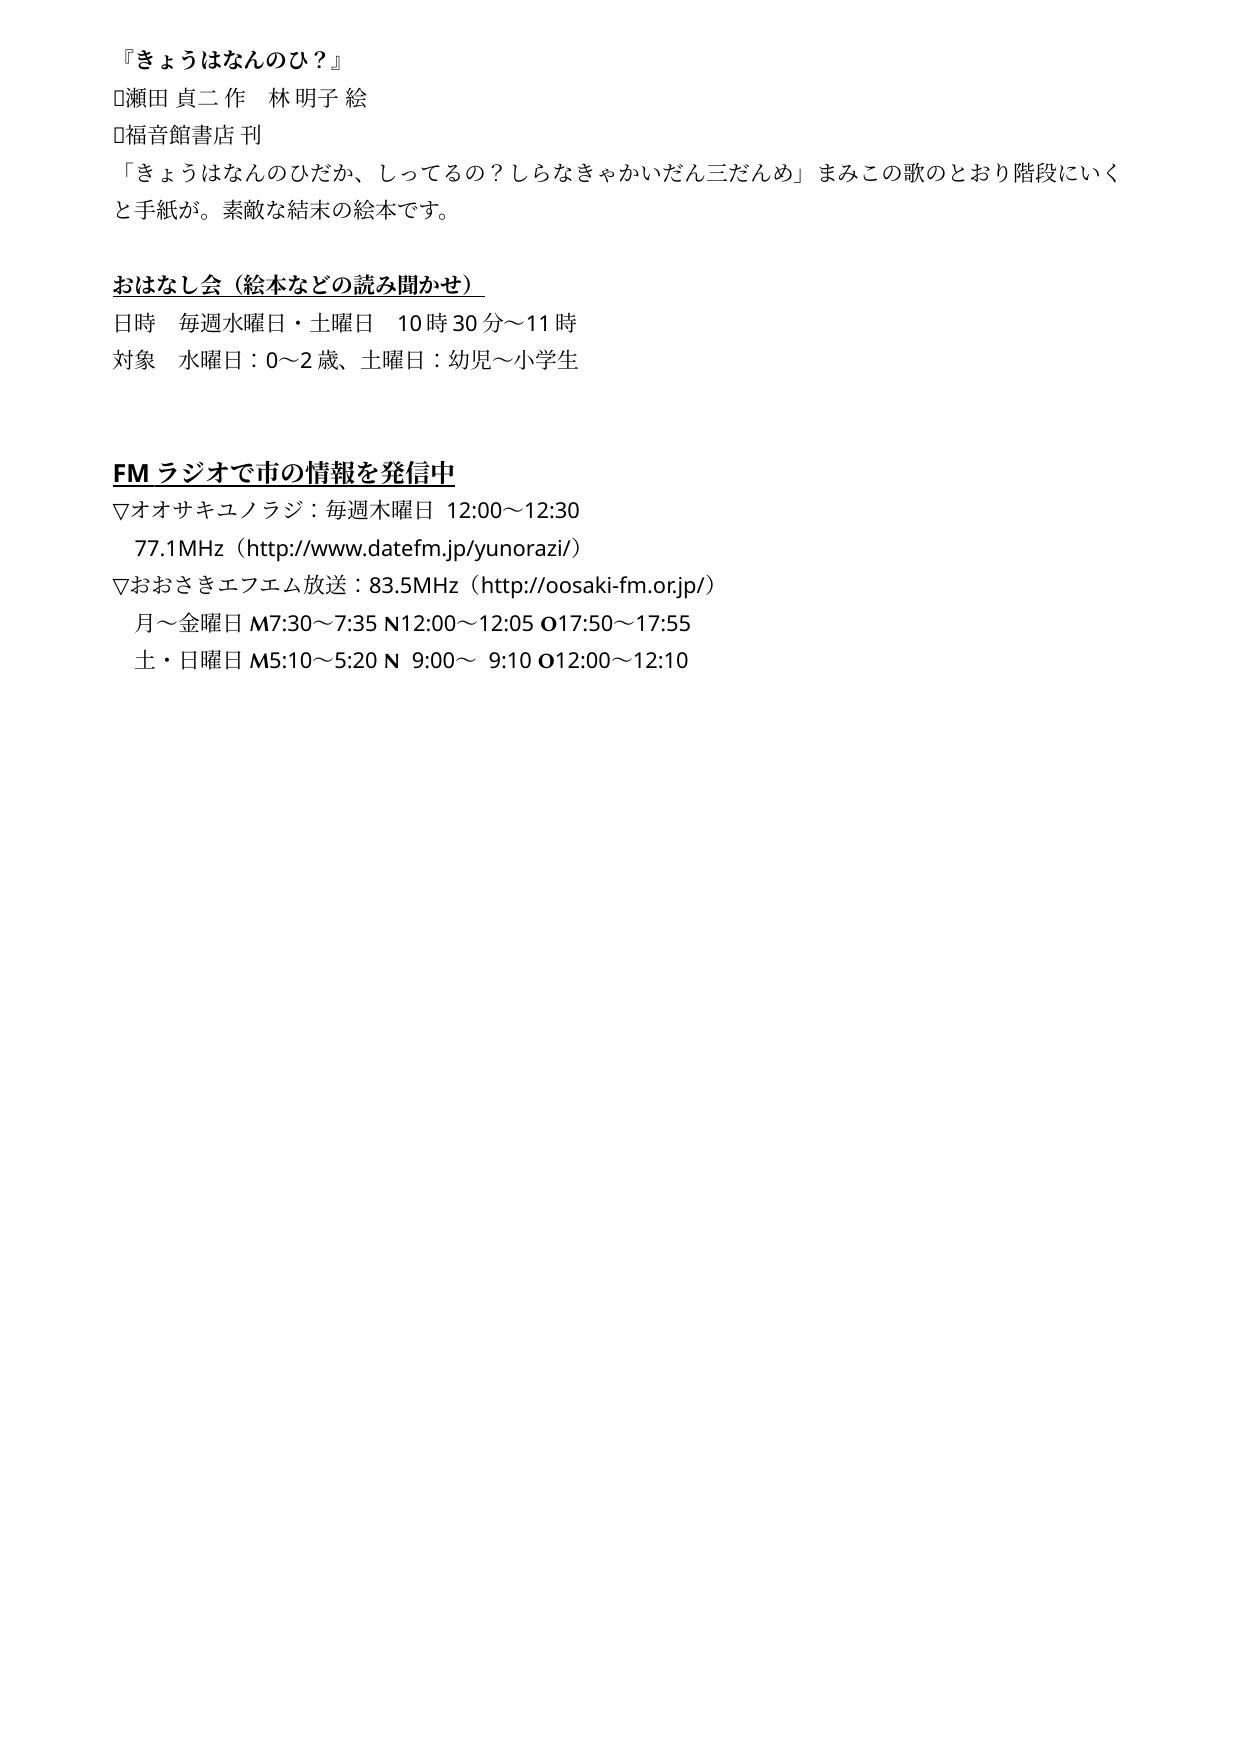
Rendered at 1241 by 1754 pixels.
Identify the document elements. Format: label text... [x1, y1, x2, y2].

text FMラジオで市の情報を発信中 [112, 453, 1128, 491]
text 日時 毎週水曜日・土曜日 10時30分～11時 [112, 303, 1128, 341]
text ▽オオサキユノラジ：毎週木曜日 12:00～12:30 [112, 491, 1128, 528]
text 月～金曜日 7:30～7:35 12:00～12:05 17:50～17:55 [112, 603, 1128, 641]
text 『きょうはなんのひ？』 [112, 41, 1128, 78]
text 「きょうはなんのひだか、しってるの？しらなきゃかいだん三だんめ」まみこの歌のとおり階段にいくと手紙が。素敵な結末の絵本です。 [112, 153, 1128, 228]
text 対象 水曜日：0～2歳、土曜日：幼児～小学生 [112, 341, 1128, 378]
text 77.1MHz（http://www.datefm.jp/yunorazi/） [112, 528, 1128, 566]
text 瀬田 貞二 作 林 明子 絵 [112, 78, 1128, 116]
text おはなし会（絵本などの読み聞かせ） [112, 266, 1128, 303]
text 土・日曜日 5:10～5:20  9:00～ 9:10 12:00～12:10 [112, 641, 1128, 678]
text ▽おおさきエフエム放送：83.5MHz（http://oosaki-fm.or.jp/） [112, 566, 1128, 603]
text 福音館書店 刊 [112, 116, 1128, 153]
